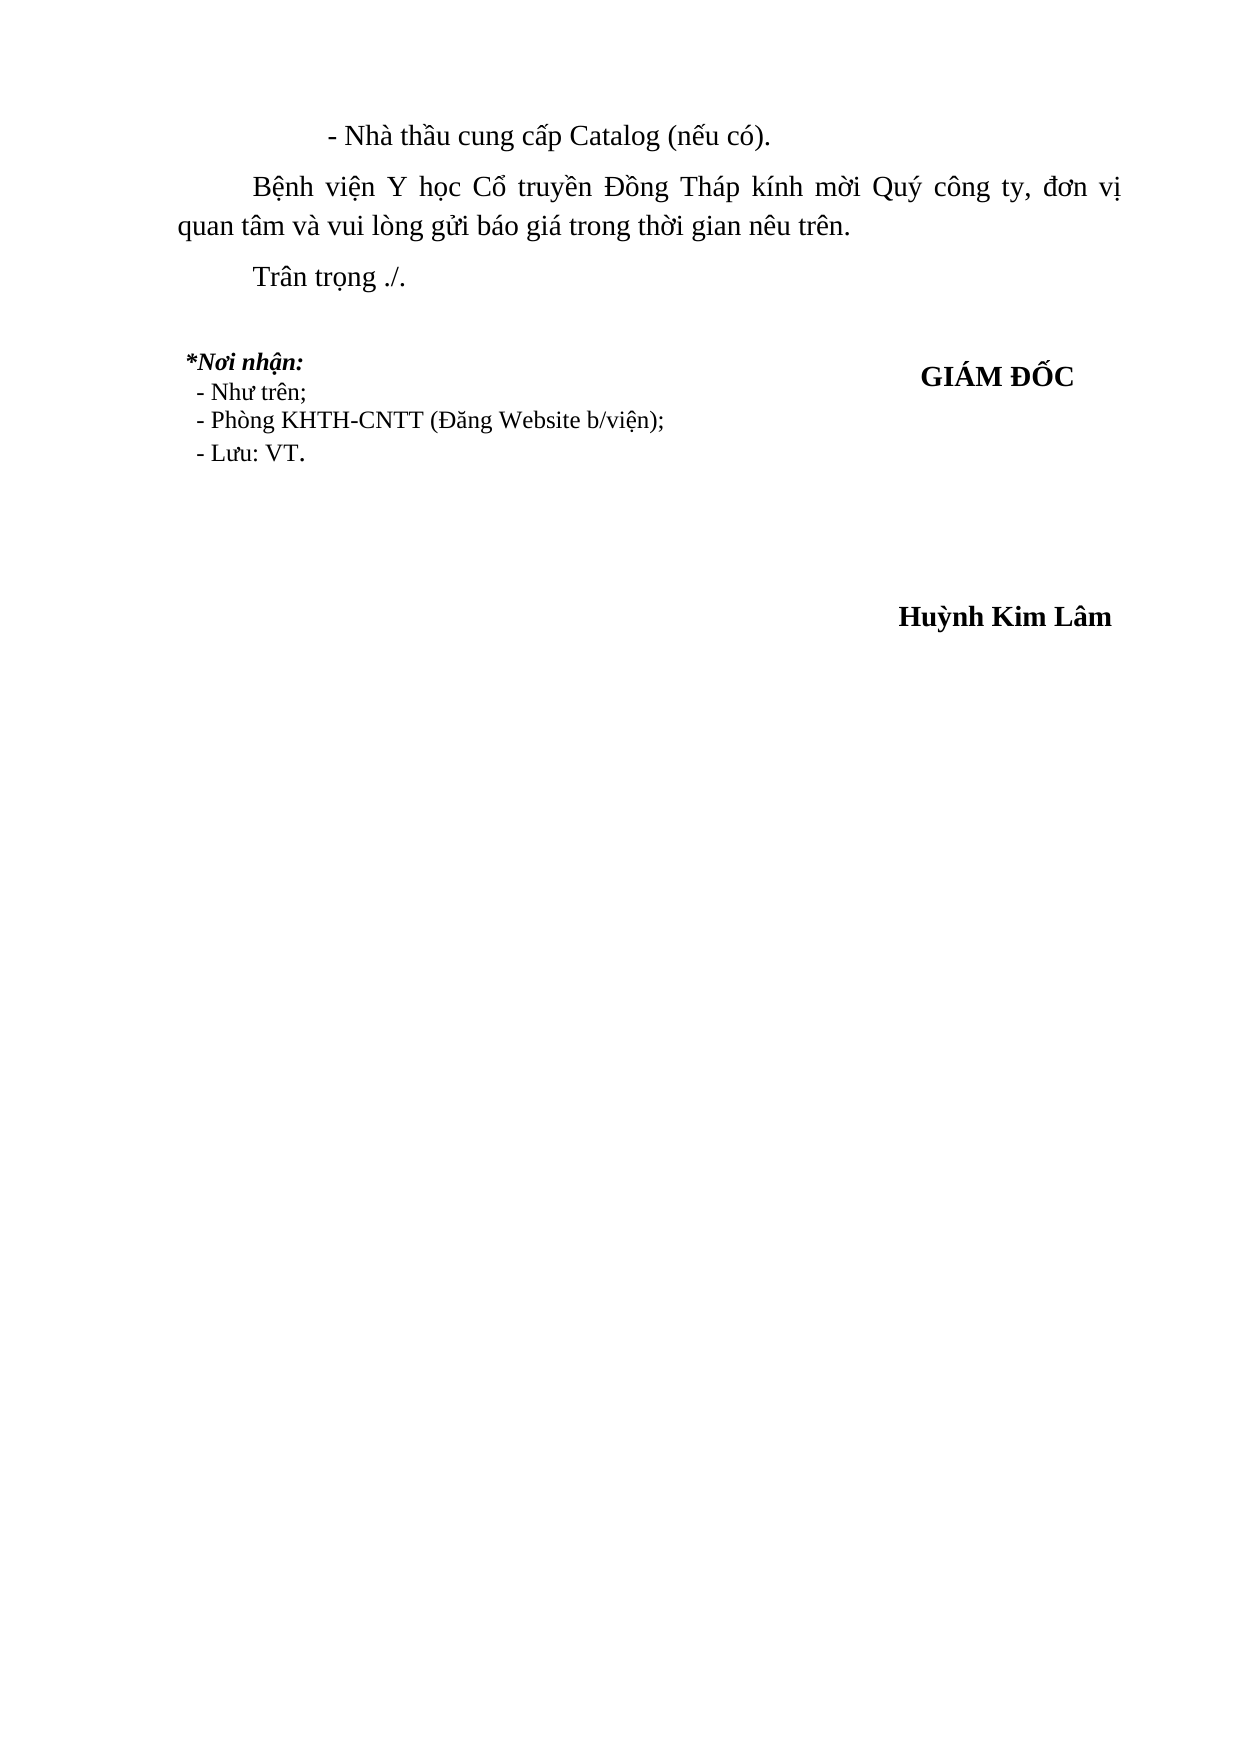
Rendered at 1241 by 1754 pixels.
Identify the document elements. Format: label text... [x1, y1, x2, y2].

table_header GIÁM ĐỐC Huỳnh Kim Lâm [694, 343, 1149, 648]
table_header *Nơi nhận: - Như trên; - Phòng KHTH-CNTT (Đăng Website b/viện); - Lưu: VT. [177, 343, 694, 648]
text Trân trọng ./. [177, 259, 1122, 292]
text Bệnh viện Y học Cổ truyền Đồng Tháp kính mời Quý công ty, đơn vị quan tâm và vui lòng gửi báo giá trong thời gian nêu trên. [177, 169, 1122, 241]
text - Nhà thầu cung cấp Catalog (nếu có). [252, 118, 1122, 152]
